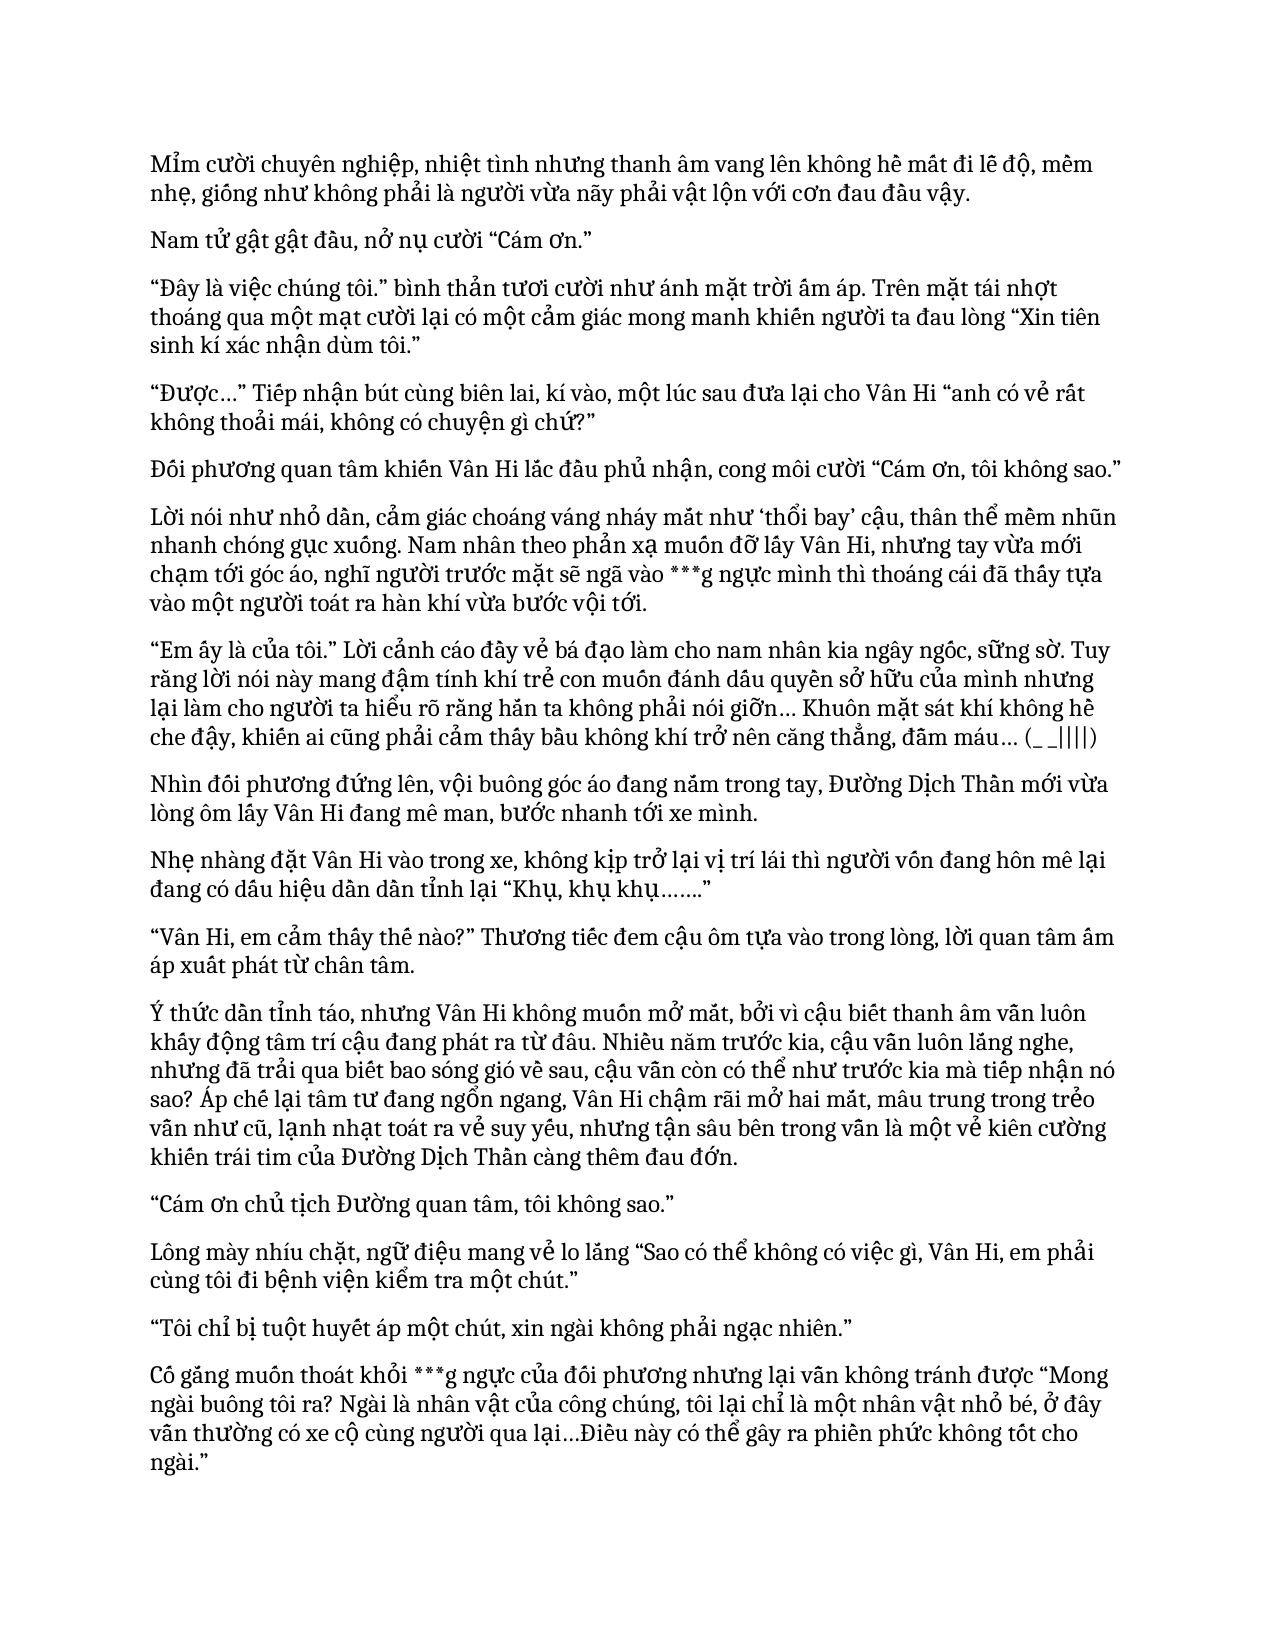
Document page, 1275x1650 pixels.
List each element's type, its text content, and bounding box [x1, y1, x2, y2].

text Nhìn đối phương đứng lên, vội buông góc áo đang nắm trong tay, Đường Dịch Thần mới vừa lòng ôm lấy Vân Hi đang mê man, bước nhanh tới xe mình. [150, 770, 1125, 827]
text Đối phương quan tâm khiến Vân Hi lắc đầu phủ nhận, cong môi cười “Cám ơn, tôi không sao.” [150, 455, 1125, 484]
text “Vân Hi, em cảm thấy thế nào?” Thương tiếc đem cậu ôm tựa vào trong lòng, lời quan tâm ấm áp xuất phát từ chân tâm. [150, 922, 1125, 980]
text Lông mày nhíu chặt, ngữ điệu mang vẻ lo lắng “Sao có thể không có việc gì, Vân Hi, em phải cùng tôi đi bệnh viện kiểm tra một chút.” [150, 1237, 1125, 1295]
text Nhẹ nhàng đặt Vân Hi vào trong xe, không kịp trở lại vị trí lái thì người vốn đang hôn mê lại đang có dấu hiệu dần dần tỉnh lại “Khụ, khụ khụ…….” [150, 846, 1125, 904]
text “Cám ơn chủ tịch Đường quan tâm, tôi không sao.” [150, 1190, 1125, 1219]
text Mỉm cười chuyên nghiệp, nhiệt tình nhưng thanh âm vang lên không hề mất đi lễ độ, mềm nhẹ, giống như không phải là người vừa nãy phải vật lộn với cơn đau đầu vậy. [150, 150, 1125, 207]
text “Tôi chỉ bị tuột huyết áp một chút, xin ngài không phải ngạc nhiên.” [150, 1314, 1125, 1342]
text “Em ấy là của tôi.” Lời cảnh cáo đầy vẻ bá đạo làm cho nam nhân kia ngây ngốc, sững sờ. Tuy rằng lời nói này mang đậm tính khí trẻ con muốn đánh dấu quyền sở hữu của mình nhưng lại làm cho người ta hiểu rõ rằng hắn ta không phải nói giỡn… Khuôn mặt sát khí không hề che đậy, khiến ai cũng phải cảm thấy bầu không khí trở nên căng thẳng, đẫm máu… (_ _||||) [150, 636, 1125, 751]
text Ý thức dần tỉnh táo, nhưng Vân Hi không muốn mở mắt, bởi vì cậu biết thanh âm vẫn luôn khấy động tâm trí cậu đang phát ra từ đâu. Nhiều năm trước kia, cậu vẫn luôn lắng nghe, nhưng đã trải qua biết bao sóng gió về sau, cậu vẫn còn có thể như trước kia mà tiếp nhận nó sao? Áp chế lại tâm tư đang ngổn ngang, Vân Hi chậm rãi mở hai mắt, mâu trung trong trẻo vẫn như cũ, lạnh nhạt toát ra vẻ suy yếu, nhưng tận sâu bên trong vẫn là một vẻ kiên cường khiến trái tim của Đường Dịch Thần càng thêm đau đớn. [150, 999, 1125, 1171]
text “Đây là việc chúng tôi.” bình thản tươi cười như ánh mặt trời ấm áp. Trên mặt tái nhợt thoáng qua một mạt cười lại có một cảm giác mong manh khiến người ta đau lòng “Xin tiên sinh kí xác nhận dùm tôi.” [150, 274, 1125, 360]
text Nam tử gật gật đầu, nở nụ cười “Cám ơn.” [150, 226, 1125, 255]
text Cố gắng muốn thoát khỏi ***g ngực của đối phương nhưng lại vẫn không tránh được “Mong ngài buông tôi ra? Ngài là nhân vật của công chúng, tôi lại chỉ là một nhân vật nhỏ bé, ở đây vẫn thường có xe cộ cùng người qua lại…Điều này có thể gây ra phiền phức không tốt cho ngài.” [150, 1361, 1125, 1476]
text “Được…” Tiếp nhận bút cùng biên lai, kí vào, một lúc sau đưa lại cho Vân Hi “anh có vẻ rất không thoải mái, không có chuyện gì chứ?” [150, 379, 1125, 436]
text Lời nói như nhỏ dần, cảm giác choáng váng nháy mắt như ‘thổi bay’ cậu, thân thể mềm nhũn nhanh chóng gục xuống. Nam nhân theo phản xạ muốn đỡ lấy Vân Hi, nhưng tay vừa mới chạm tới góc áo, nghĩ người trước mặt sẽ ngã vào ***g ngực mình thì thoáng cái đã thấy tựa vào một người toát ra hàn khí vừa bước vội tới. [150, 502, 1125, 617]
